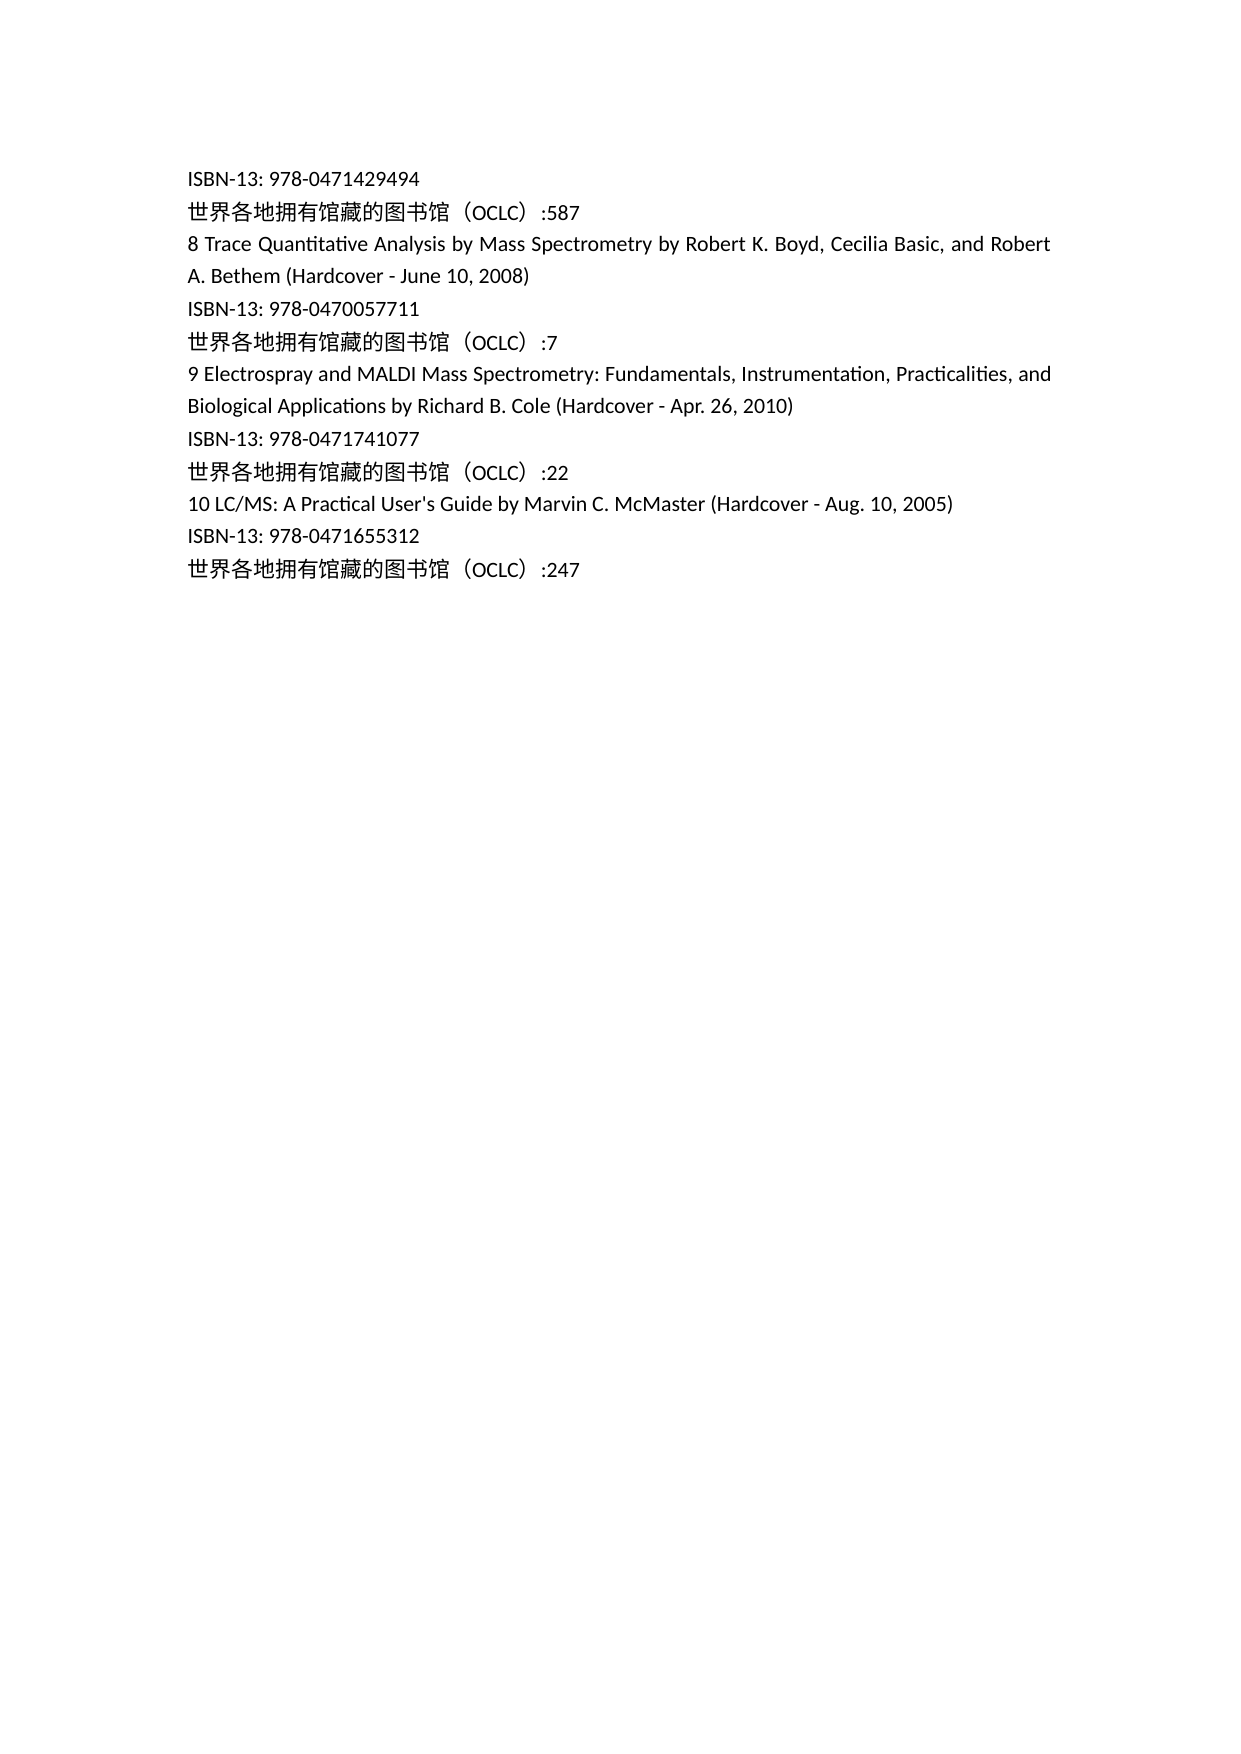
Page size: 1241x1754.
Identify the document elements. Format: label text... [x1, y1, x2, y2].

text ISBN-13: 978-0471429494 [187, 162, 1053, 194]
text 9 Electrospray and MALDI Mass Spectrometry: Fundamentals, Instrumentation, Practicalities, and Biological Applications by Richard B. Cole (Hardcover - Apr. 26, 2010) [187, 357, 1053, 422]
text 10 LC/MS: A Practical User's Guide by Marvin C. McMaster (Hardcover - Aug. 10, 2005) [187, 487, 1053, 519]
text 世界各地拥有馆藏的图书馆（OCLC）:247 [187, 552, 1053, 584]
text ISBN-13: 978-0471741077 [187, 422, 1053, 454]
text 世界各地拥有馆藏的图书馆（OCLC）:7 [187, 324, 1053, 357]
text 8 Trace Quantitative Analysis by Mass Spectrometry by Robert K. Boyd, Cecilia Basic, and Robert A. Bethem (Hardcover - June 10, 2008) [187, 227, 1053, 292]
text ISBN-13: 978-0470057711 [187, 292, 1053, 324]
text ISBN-13: 978-0471655312 [187, 519, 1053, 552]
text 世界各地拥有馆藏的图书馆（OCLC）:587 [187, 194, 1053, 227]
text 世界各地拥有馆藏的图书馆（OCLC）:22 [187, 454, 1053, 487]
